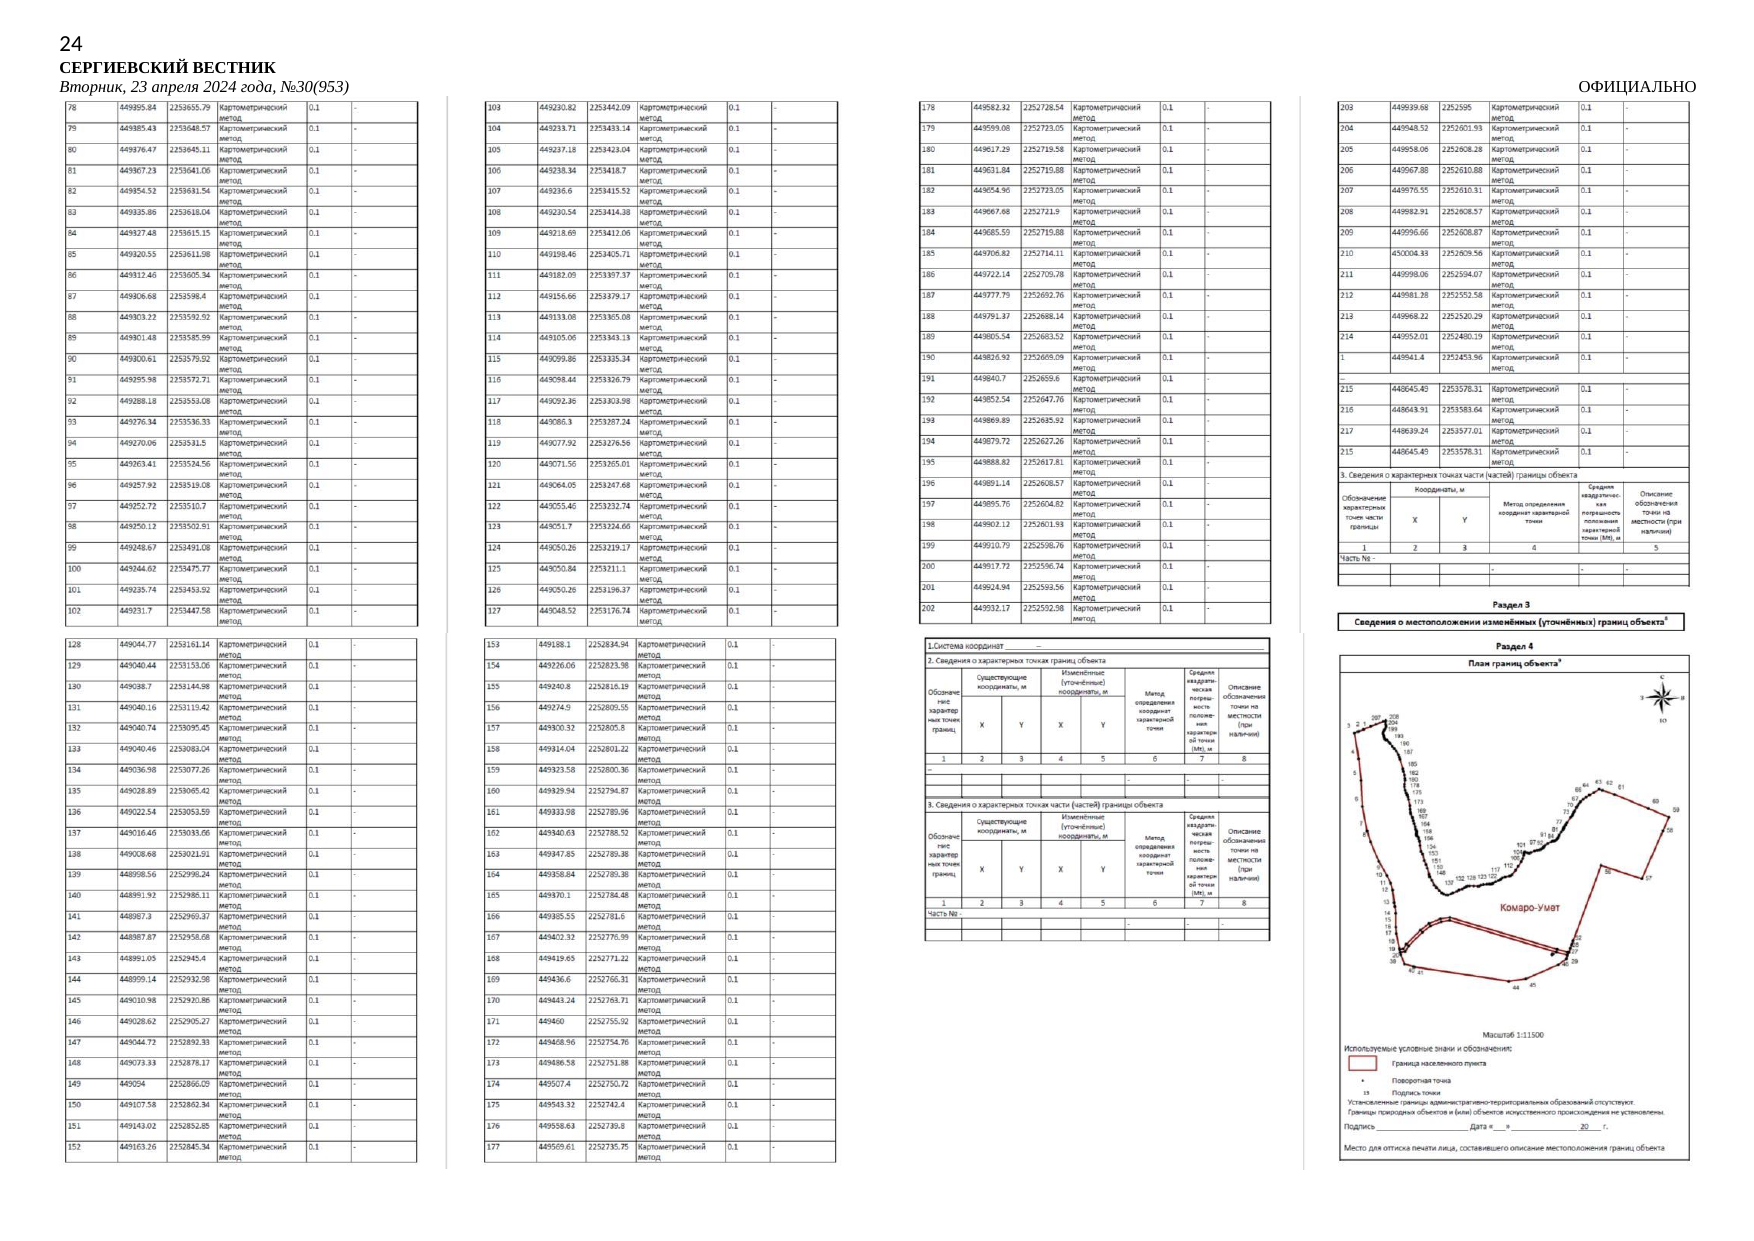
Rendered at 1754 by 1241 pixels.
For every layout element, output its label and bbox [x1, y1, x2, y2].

picture [59, 96, 842, 1169]
picture [915, 96, 1698, 1170]
